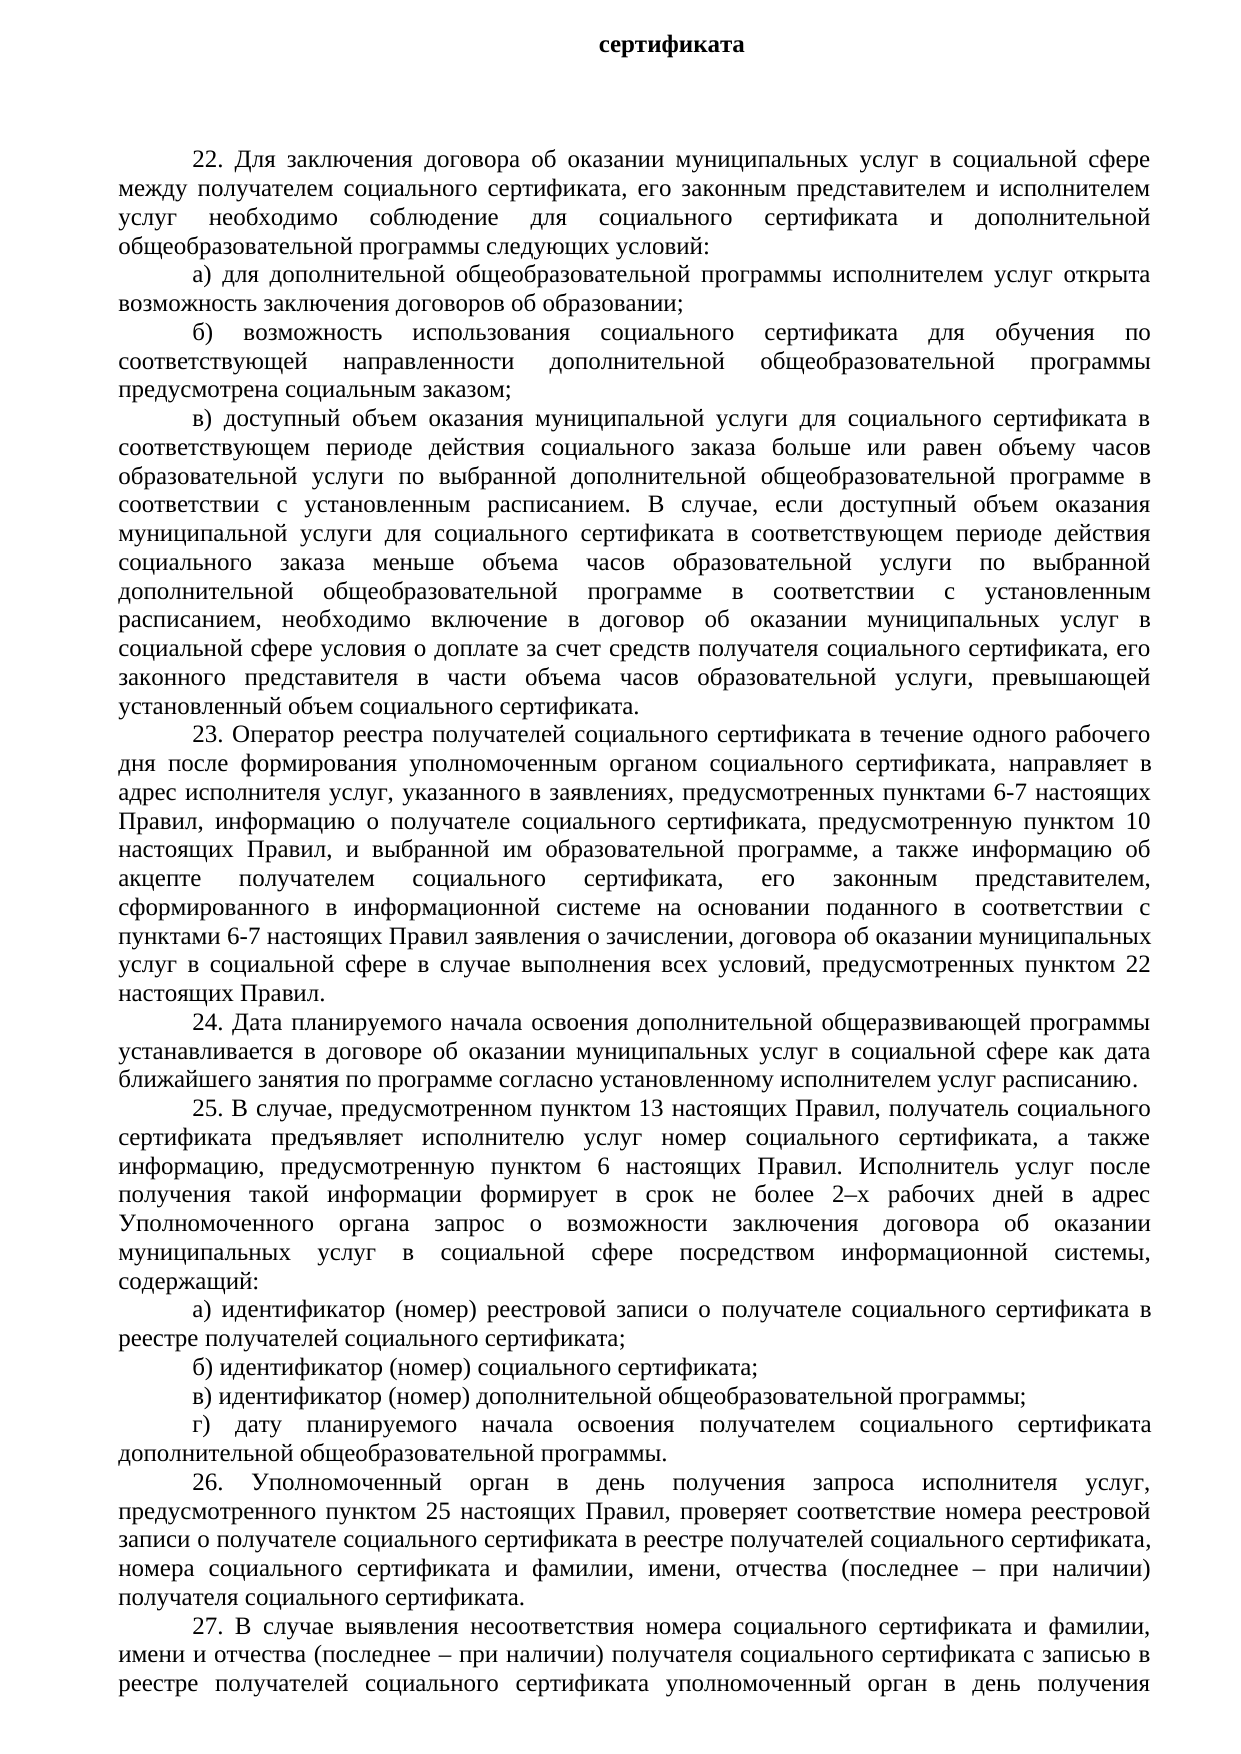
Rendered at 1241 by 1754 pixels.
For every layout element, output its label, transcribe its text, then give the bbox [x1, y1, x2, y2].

text в) доступный объем оказания муниципальной услуги для социального сертификата в соответствующем периоде действия социального заказа больше или равен объему часов образовательной услуги по выбранной дополнительной общеобразовательной программе в соответствии с установленным расписанием. В случае, если доступный объем оказания муниципальной услуги для социального сертификата в соответствующем периоде действия социального заказа меньше объема часов образовательной услуги по выбранной дополнительной общеобразовательной программе в соответствии с установленным расписанием, необходимо включение в договор об оказании муниципальных услуг в социальной сфере условия о доплате за счет средств получателя социального сертификата, его законного представителя в части объема часов образовательной услуги, превышающей установленный объем социального сертификата. [118, 403, 1152, 719]
text 26. Уполномоченный орган в день получения запроса исполнителя услуг, предусмотренного пунктом 25 настоящих Правил, проверяет соответствие номера реестровой записи о получателе социального сертификата в реестре получателей социального сертификата, номера социального сертификата и фамилии, имени, отчества (последнее – при наличии) получателя социального сертификата. [118, 1467, 1152, 1611]
text а) для дополнительной общеобразовательной программы исполнителем услуг открыта возможность заключения договоров об образовании; [118, 259, 1152, 317]
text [118, 1611, 1152, 1697]
text б) возможность использования социального сертификата для обучения по соответствующей направленности дополнительной общеобразовательной программы предусмотрена социальным заказом; [118, 317, 1152, 403]
text 25. В случае, предусмотренном пунктом 13 настоящих Правил, получатель социального сертификата предъявляет исполнителю услуг номер социального сертификата, а также информацию, предусмотренную пунктом 6 настоящих Правил. Исполнитель услуг после получения такой информации формирует в срок не более 2–х рабочих дней в адрес Уполномоченного органа запрос о возможности заключения договора об оказании муниципальных услуг в социальной сфере посредством информационной системы, содержащий: [118, 1093, 1152, 1294]
text 23. Оператор реестра получателей социального сертификата в течение одного рабочего дня после формирования уполномоченным органом социального сертификата, направляет в адрес исполнителя услуг, указанного в заявлениях, предусмотренных пунктами 6-7 настоящих Правил, информацию о получателе социального сертификата, предусмотренную пунктом 10 настоящих Правил, и выбранной им образовательной программе, а также информацию об акцепте получателем социального сертификата, его законным представителем, сформированного в информационной системе на основании поданного в соответствии с пунктами 6-7 настоящих Правил заявления о зачислении, договора об оказании муниципальных услуг в социальной сфере в случае выполнения всех условий, предусмотренных пунктом 22 настоящих Правил. [118, 719, 1152, 1007]
text г) дату планируемого начала освоения получателем социального сертификата дополнительной общеобразовательной программы. [118, 1409, 1152, 1467]
text б) идентификатор (номер) социального сертификата; [118, 1352, 1152, 1381]
text 24. Дата планируемого начала освоения дополнительной общеразвивающей программы устанавливается в договоре об оказании муниципальных услуг в социальной сфере как дата ближайшего занятия по программе согласно установленному исполнителем услуг расписанию. [118, 1007, 1152, 1093]
text 22. Для заключения договора об оказании муниципальных услуг в социальной сфере между получателем социального сертификата, его законным представителем и исполнителем услуг необходимо соблюдение для социального сертификата и дополнительной общеобразовательной программы следующих условий: [118, 144, 1152, 259]
text а) идентификатор (номер) реестровой записи о получателе социального сертификата в реестре получателей социального сертификата; [118, 1294, 1152, 1352]
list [192, 29, 1152, 58]
text в) идентификатор (номер) дополнительной общеобразовательной программы; [118, 1381, 1152, 1409]
